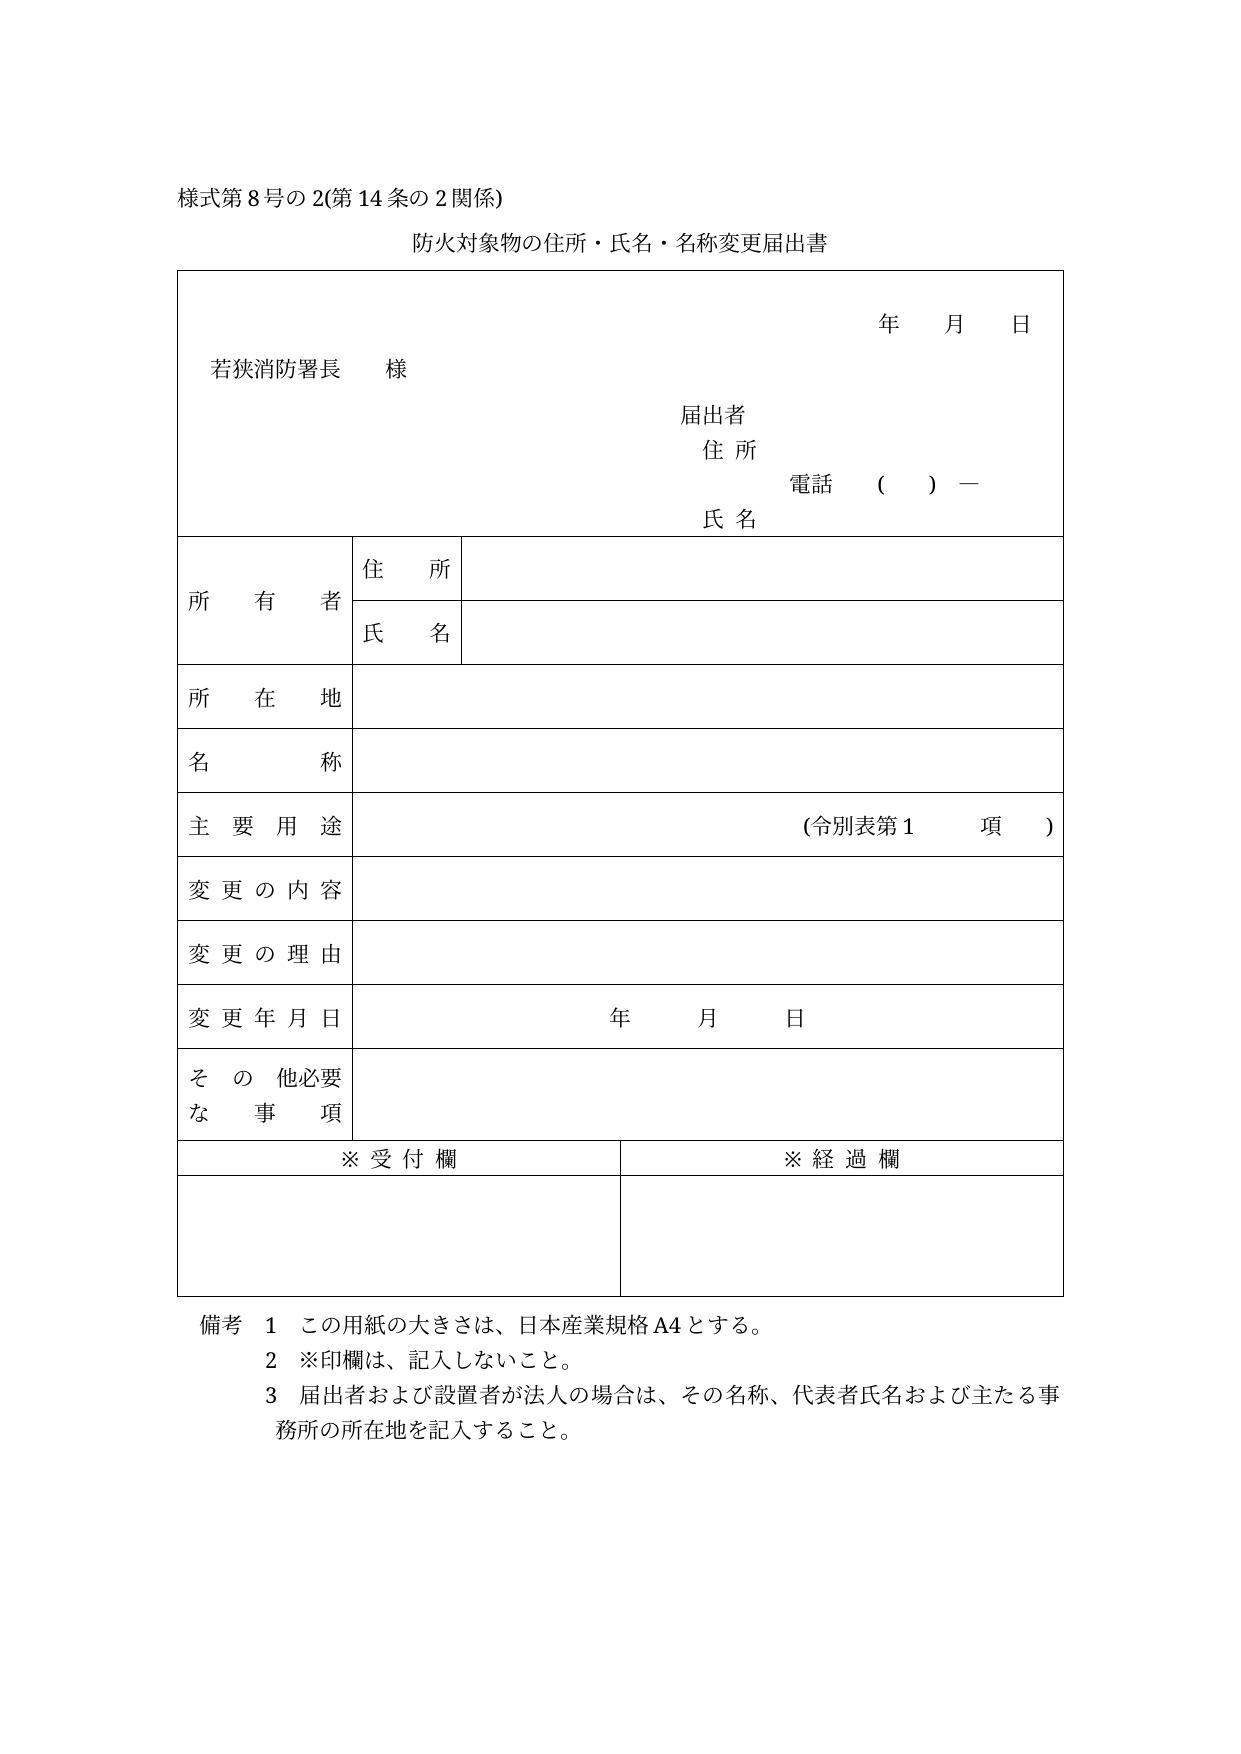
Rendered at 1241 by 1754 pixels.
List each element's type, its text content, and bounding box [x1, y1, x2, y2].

table_cell 変更の理由 [178, 921, 352, 984]
table_cell 所在地 [178, 665, 352, 728]
table_cell 年 月 日 [353, 985, 1063, 1048]
text 備考 1 この用紙の大きさは、日本産業規格A4とする。 [199, 1307, 1063, 1342]
table_cell 所有者 [178, 537, 352, 664]
text 3 届出者および設置者が法人の場合は、その名称、代表者氏名および主たる事務所の所在地を記入すること。 [265, 1377, 1063, 1447]
text 2 ※印欄は、記入しないこと。 [265, 1342, 1063, 1377]
table_cell ※受付欄 [178, 1141, 620, 1175]
table_cell [353, 921, 1063, 984]
table_cell [353, 857, 1063, 920]
table_cell [353, 729, 1063, 792]
table_cell [462, 601, 1063, 664]
text 様式第8号の2(第14条の2関係) [177, 179, 1063, 214]
table_cell 名称 [178, 729, 352, 792]
table_cell 氏名 [353, 601, 461, 664]
table_header 年 月 日 若狭消防署長 様 届出者 住所 電話 ( ) ― 氏名 [178, 271, 1063, 536]
table_cell ※経過欄 [621, 1141, 1063, 1175]
table_cell [353, 665, 1063, 728]
table_cell [462, 537, 1063, 600]
table_cell 変更の内容 [178, 857, 352, 920]
table_cell [353, 1049, 1063, 1139]
table_cell (令別表第1 項 ) [353, 793, 1063, 856]
table_cell 変更年月日 [178, 985, 352, 1048]
table_cell [178, 1176, 620, 1296]
table_cell その他必要な事項 [178, 1049, 352, 1139]
table_cell [621, 1176, 1063, 1296]
text 防火対象物の住所・氏名・名称変更届出書 [177, 224, 1063, 259]
table_cell 主要用途 [178, 793, 352, 856]
table_cell 住所 [353, 537, 461, 600]
